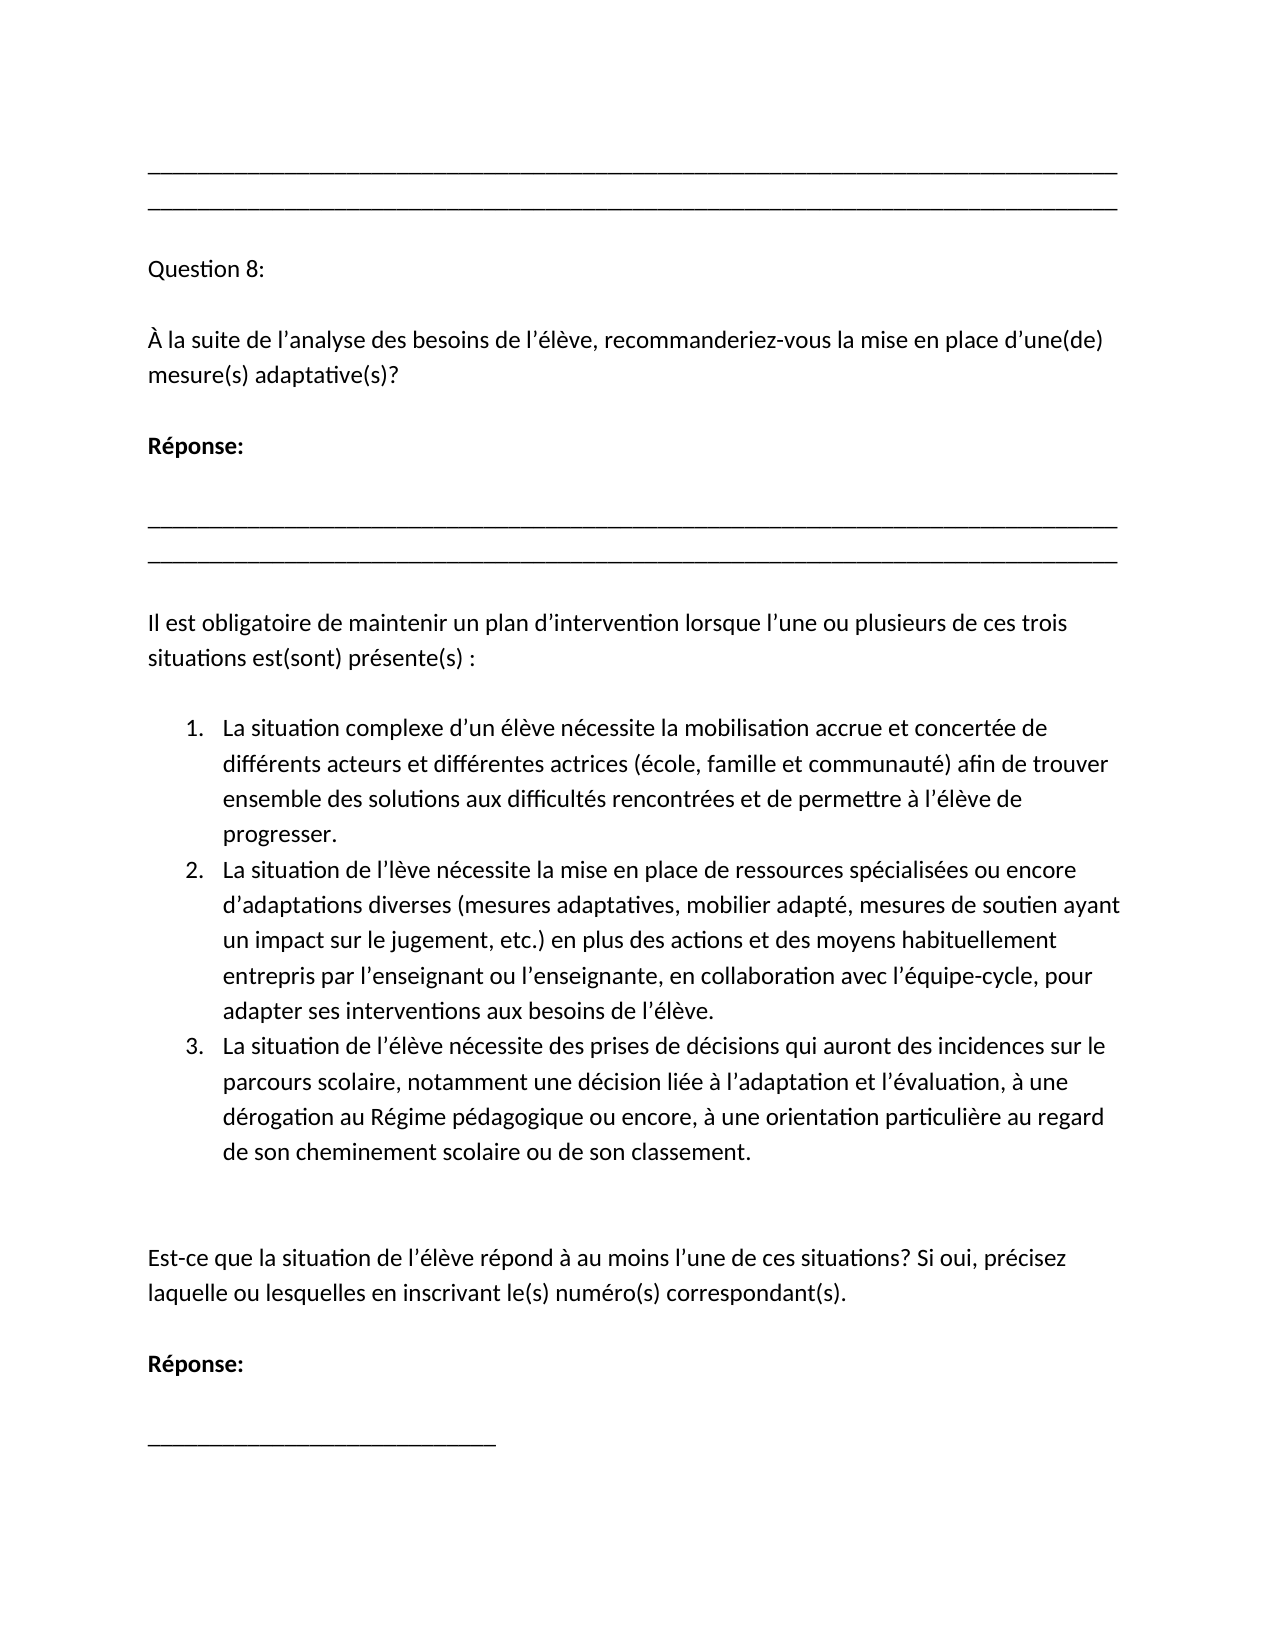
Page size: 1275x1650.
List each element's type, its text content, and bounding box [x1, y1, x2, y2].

text Question 8: [148, 253, 1127, 284]
list La situation complexe d’un élève nécessite la mobilisation accrue et concertée de différents acteurs et différentes actrices (école, famille et communauté) afin de trouver ensemble des solutions aux difficultés rencontrées et de permettre à l’élève de progresser. [185, 713, 1127, 849]
text ____________________________ [148, 1419, 1127, 1449]
text À la suite de l’analyse des besoins de l’élève, recommanderiez-vous la mise en place d’une(de) mesure(s) adaptative(s)? [148, 324, 1127, 390]
text Réponse: [148, 1348, 1127, 1379]
list La situation de l’élève nécessite des prises de décisions qui auront des incidences sur le parcours scolaire, notamment une décision liée à l’adaptation et l’évaluation, à une dérogation au Régime pédagogique ou encore, à une orientation particulière au regard de son cheminement scolaire ou de son classement. [185, 1030, 1127, 1167]
text Est-ce que la situation de l’élève répond à au moins l’une de ces situations? Si oui, précisez laquelle ou lesquelles en inscrivant le(s) numéro(s) correspondant(s). [148, 1242, 1127, 1308]
text Réponse: [148, 430, 1127, 461]
text Il est obligatoire de maintenir un plan d’intervention lorsque l’une ou plusieurs de ces trois situations est(sont) présente(s) : [148, 607, 1127, 672]
list La situation de l’lève nécessite la mise en place de ressources spécialisées ou encore d’adaptations diverses (mesures adaptatives, mobilier adapté, mesures de soutien ayant un impact sur le jugement, etc.) en plus des actions et des moyens habituellement entrepris par l’enseignant ou l’enseignante, en collaboration avec l’équipe-cycle, pour adapter ses interventions aux besoins de l’élève. [185, 854, 1127, 1026]
